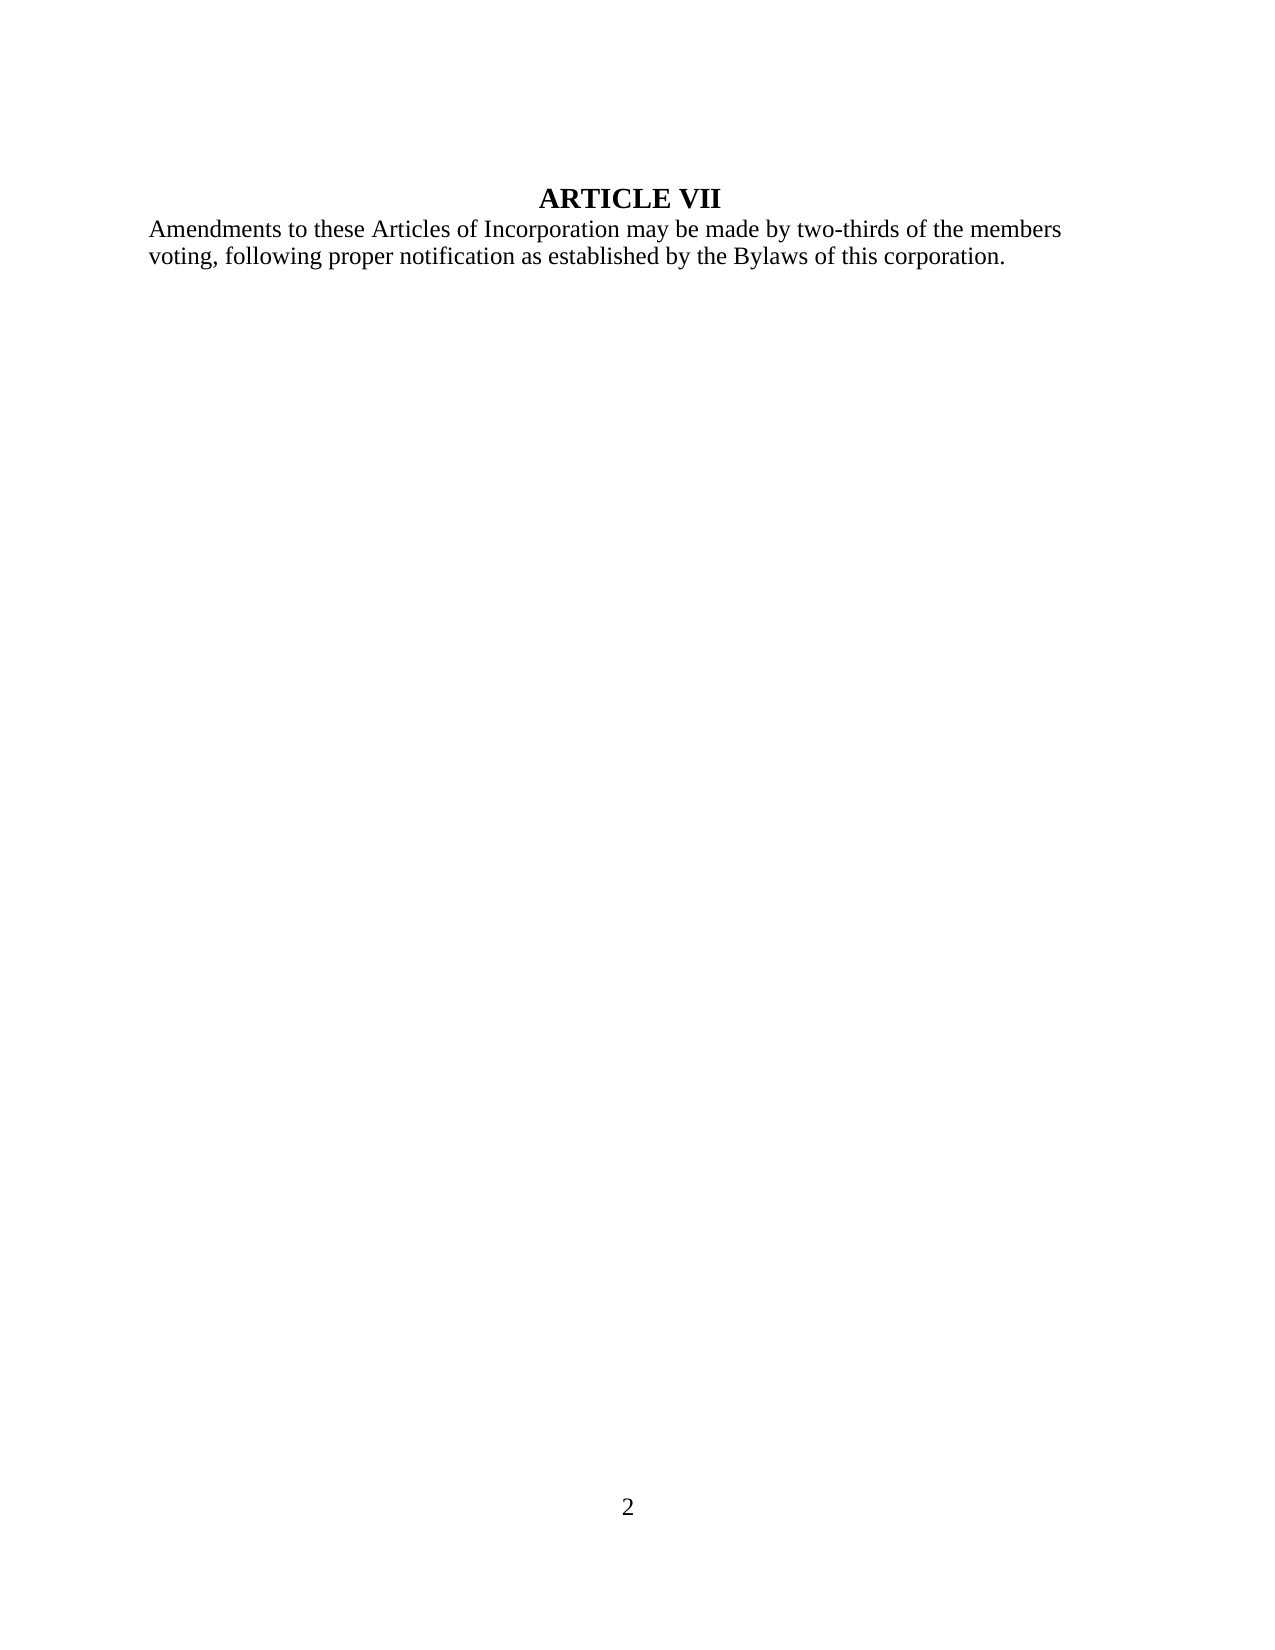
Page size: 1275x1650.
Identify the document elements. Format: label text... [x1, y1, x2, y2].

text Amendments to these Articles of Incorporation may be made by two-thirds of the members voting, following proper notification as established by the Bylaws of this corporation. [148, 216, 1105, 269]
subtitle ARTICLE VII [133, 182, 1127, 215]
